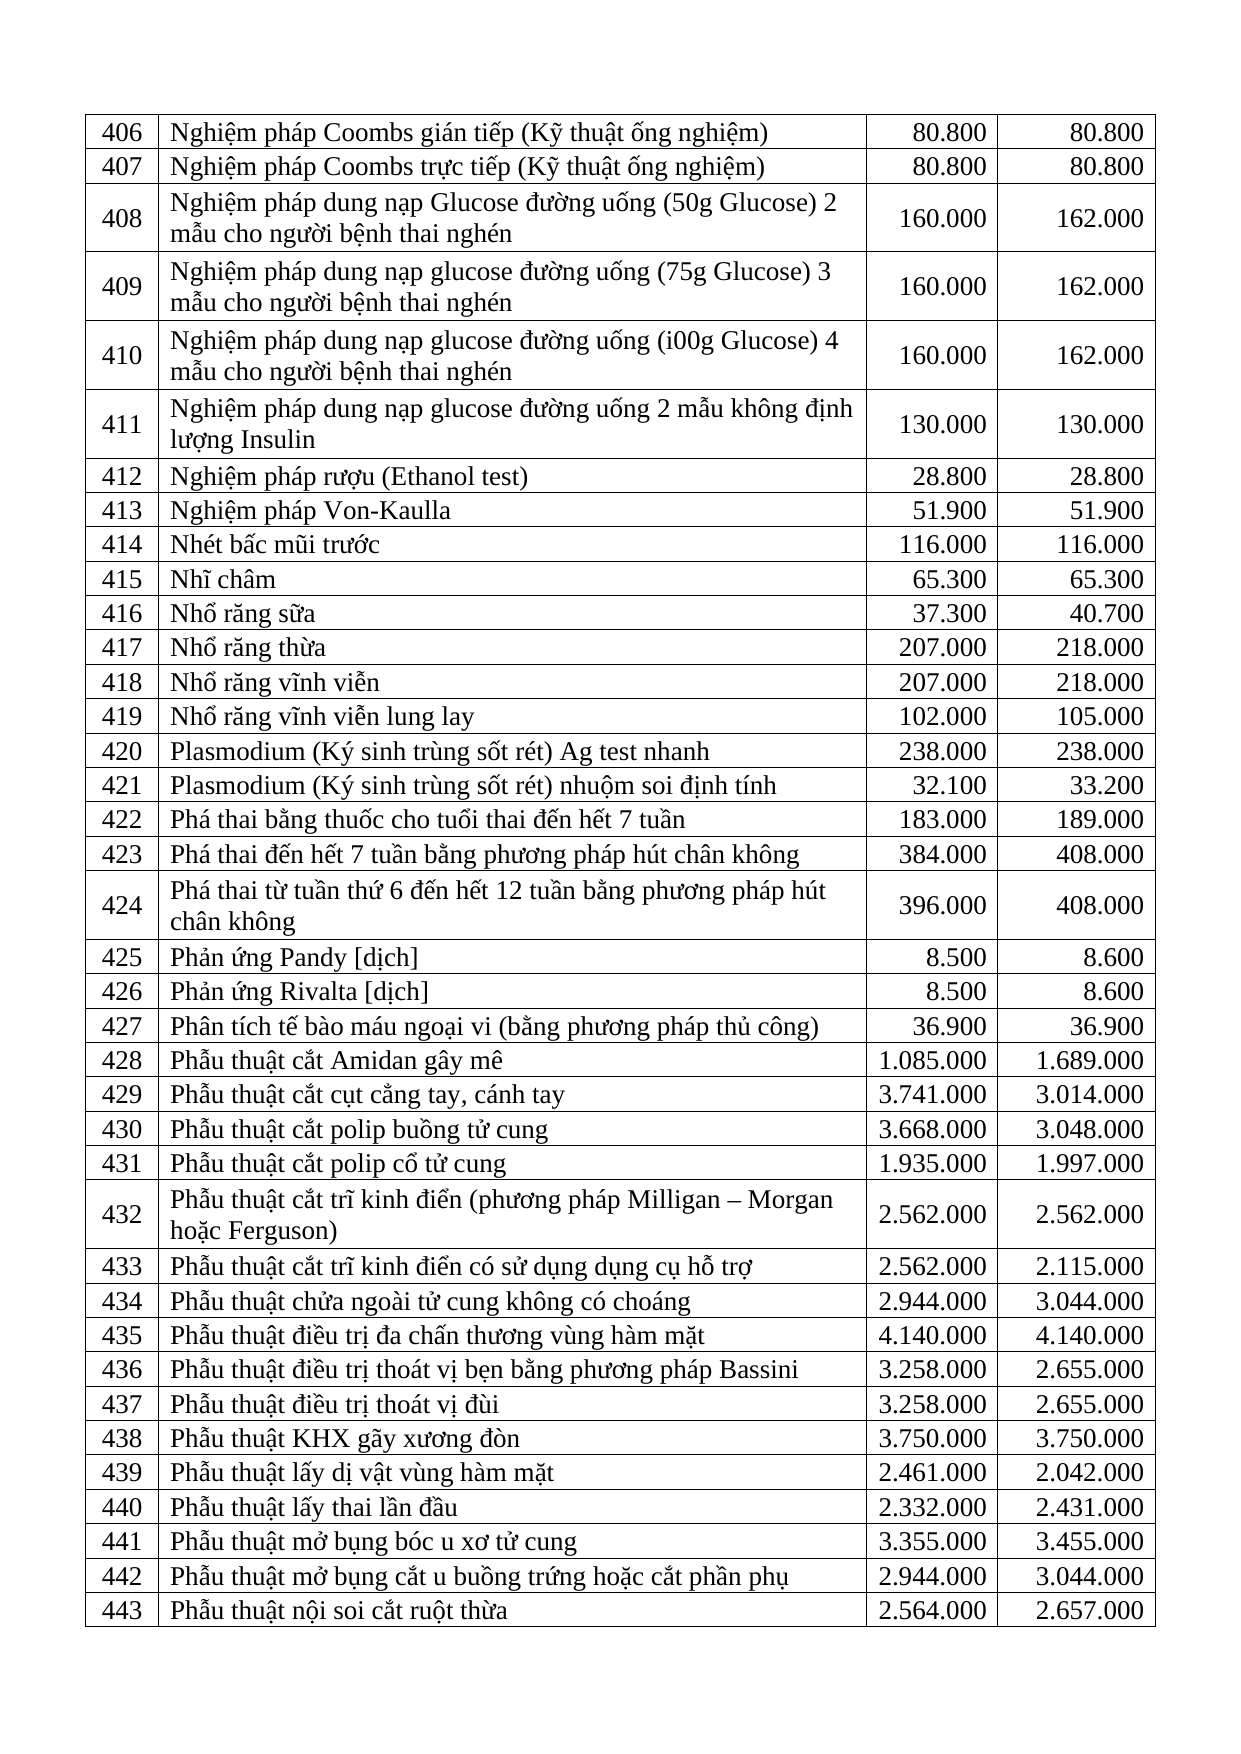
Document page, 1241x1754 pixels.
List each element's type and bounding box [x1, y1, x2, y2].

table_cell [36, 112, 1204, 1629]
